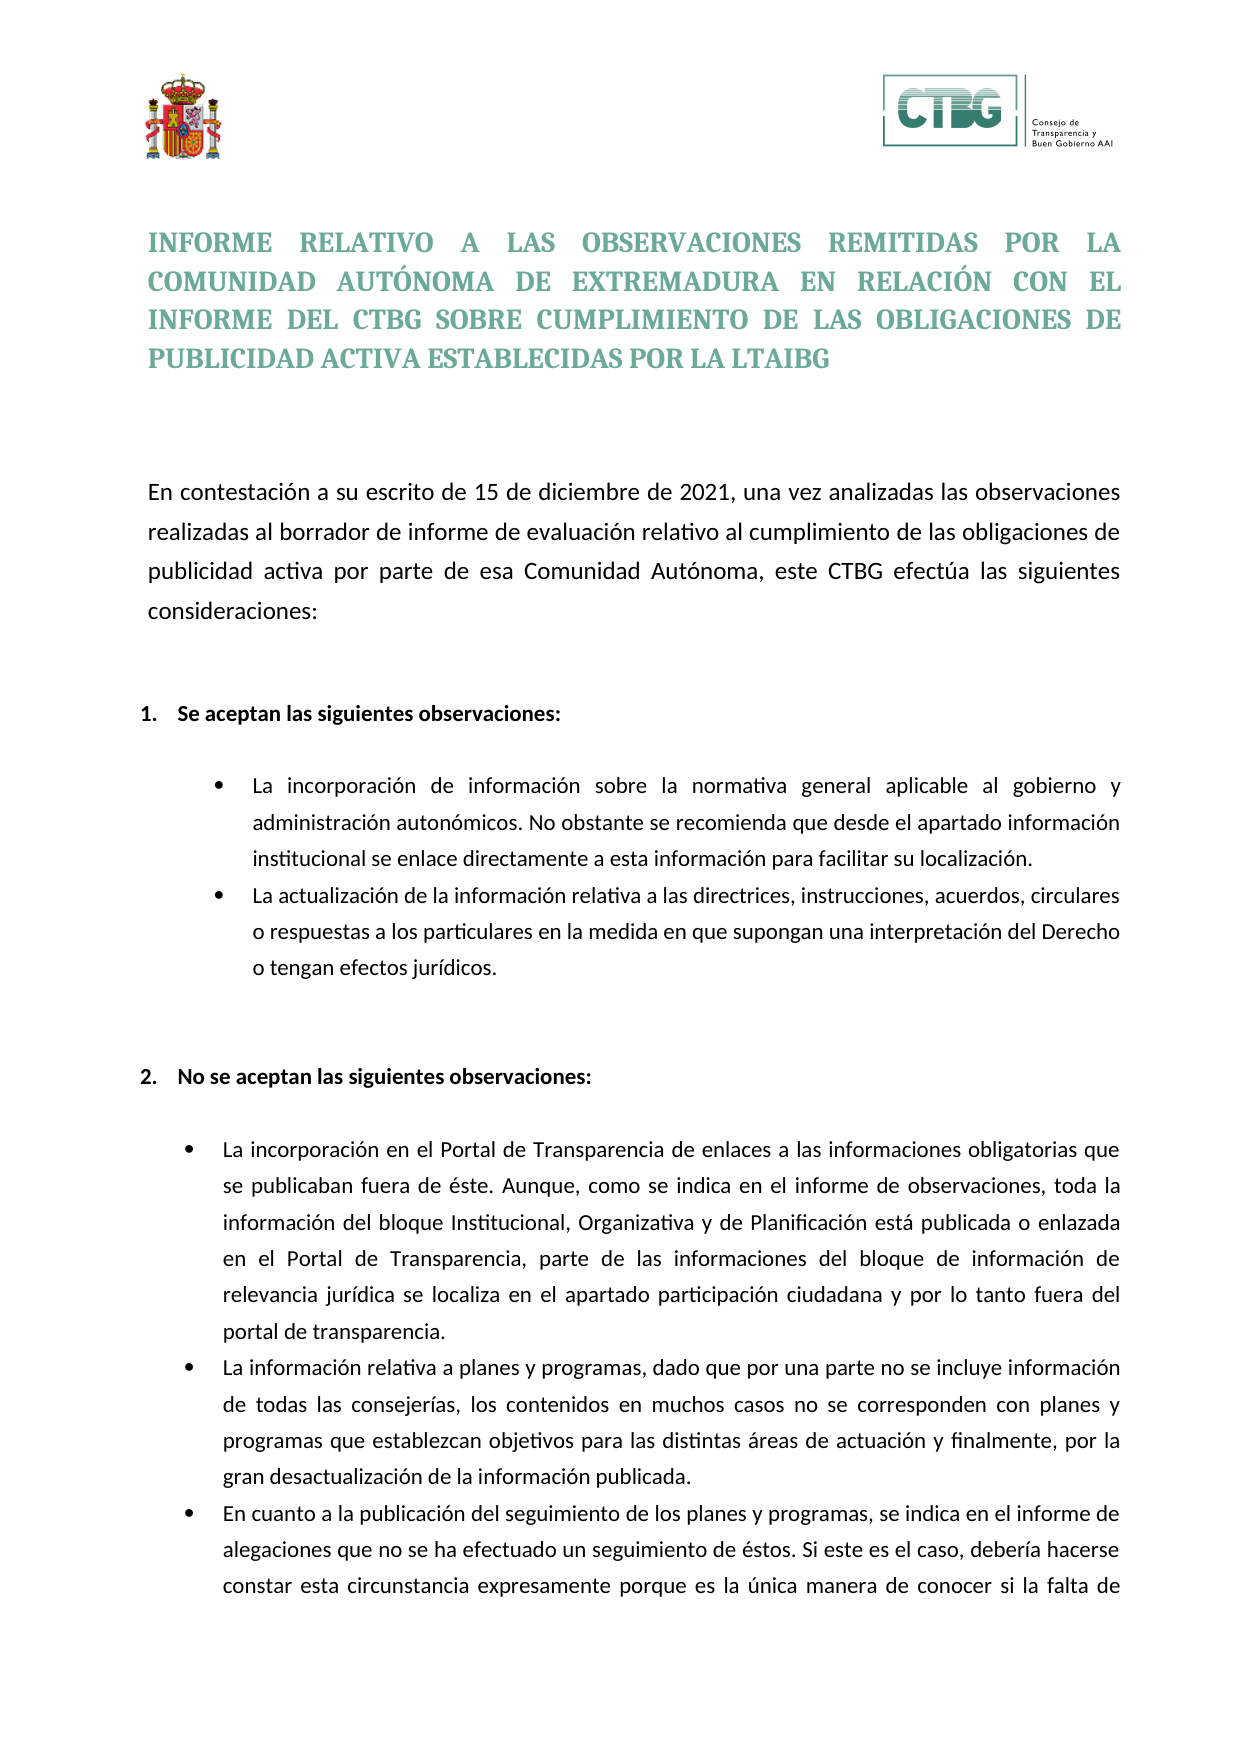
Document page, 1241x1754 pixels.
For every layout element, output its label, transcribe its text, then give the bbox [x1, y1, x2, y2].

picture [136, 73, 230, 164]
list La incorporación de información sobre la normativa general aplicable al gobierno y administración autonómicos. No obstante se recomienda que desde el apartado información institucional se enlace directamente a esta información para facilitar su localización. [215, 772, 1122, 872]
text En contestación a su escrito de 15 de diciembre de 2021, una vez analizadas las observaciones realizadas al borrador de informe de evaluación relativo al cumplimiento de las obligaciones de publicidad activa por parte de esa Comunidad Autónoma, este CTBG efectúa las siguientes consideraciones: [148, 476, 1122, 625]
picture [878, 73, 1123, 152]
list La información relativa a planes y programas, dado que por una parte no se incluye información de todas las consejerías, los contenidos en muchos casos no se corresponden con planes y programas que establezcan objetivos para las distintas áreas de actuación y finalmente, por la gran desactualización de la información publicada. [185, 1353, 1122, 1490]
list La incorporación en el Portal de Transparencia de enlaces a las informaciones obligatorias que se publicaban fuera de éste. Aunque, como se indica en el informe de observaciones, toda la información del bloque Institucional, Organizativa y de Planificación está publicada o enlazada en el Portal de Transparencia, parte de las informaciones del bloque de información de relevancia jurídica se localiza en el apartado participación ciudadana y por lo tanto fuera del portal de transparencia. [185, 1135, 1122, 1345]
list Se aceptan las siguientes observaciones: [140, 699, 1122, 727]
subtitle INFORME RELATIVO A LAS OBSERVACIONES REMITIDAS POR LA COMUNIDAD AUTÓNOMA DE EXTREMADURA EN RELACIÓN CON EL INFORME DEL CTBG SOBRE CUMPLIMIENTO DE LAS OBLIGACIONES DE PUBLICIDAD ACTIVA ESTABLECIDAS POR LA LTAIBG [148, 226, 1122, 376]
list No se aceptan las siguientes observaciones: [140, 1062, 1122, 1091]
list La actualización de la información relativa a las directrices, instrucciones, acuerdos, circulares o respuestas a los particulares en la medida en que supongan una interpretación del Derecho o tengan efectos jurídicos. [215, 881, 1122, 981]
